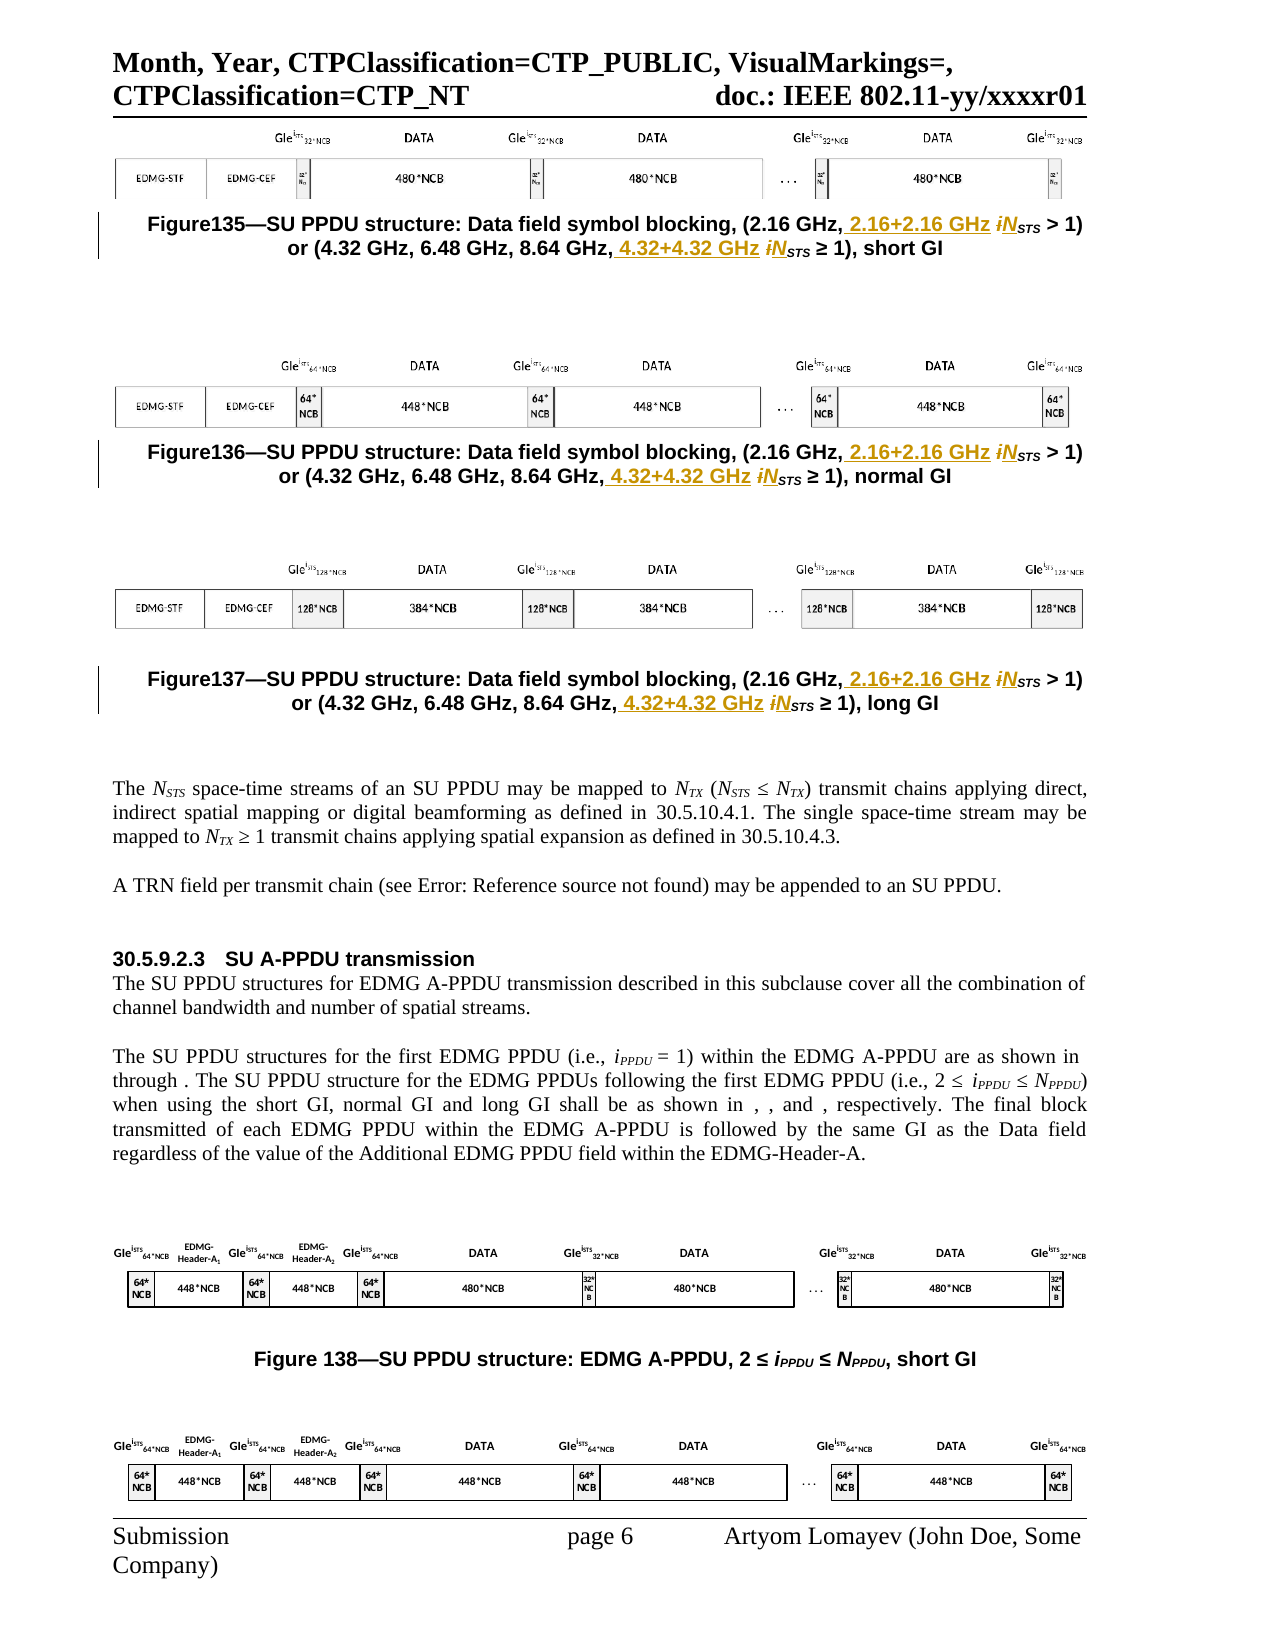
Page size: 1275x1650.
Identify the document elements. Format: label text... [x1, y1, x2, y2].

list Figure136—SU PPDU structure: Data field symbol blocking, (2.16 GHz, STS > 1) or (4.32 GHz, 6.48 GHz, 8.64 GHz, STS ≥ 1), normal GI [142, 440, 1087, 488]
list Figure135—SU PPDU structure: Data field symbol blocking, (2.16 GHz, STS > 1) or (4.32 GHz, 6.48 GHz, 8.64 GHz, STS ≥ 1), short GI [142, 212, 1087, 259]
list Figure 138—SU PPDU structure: EDMG A-PPDU, 2 ≤ iPPDU ≤ NPPDU, short GI [142, 1346, 1087, 1370]
text The SU PPDU structures for EDMG A-PPDU transmission described in this subclause cover all the combination of channel bandwidth and number of spatial streams. [112, 971, 1087, 1019]
list Figure137—SU PPDU structure: Data field symbol blocking, (2.16 GHz, STS > 1) or (4.32 GHz, 6.48 GHz, 8.64 GHz, STS ≥ 1), long GI [142, 666, 1087, 714]
list SU A-PPDU transmission [112, 947, 1087, 971]
text The NSTS space-time streams of an SU PPDU may be mapped to NTX (NSTS ≤ NTX) transmit chains applying direct, indirect spatial mapping or digital beamforming as defined in 30.5.10.4.1. The single space-time stream may be mapped to NTX ≥ 1 transmit chains applying spatial expansion as defined in 30.5.10.4.2. [112, 776, 1087, 848]
text The SU PPDU structures for the first EDMG PPDU (i.e., iPPDU = 1) within the EDMG A-PPDU are as shown in Figure 131 through Figure 137. The SU PPDU structure for the EDMG PPDUs following the first EDMG PPDU (i.e., 2 ≤ iPPDU ≤ NPPDU) when using the short GI, normal GI and long GI shall be as shown in Figure 138, Figure 139, and Figure 140, respectively. The final block transmitted of each EDMG PPDU within the EDMG A-PPDU is followed by the same GI as the Data field regardless of the value of the Additional EDMG PPDU field within the EDMG-Header-A. [112, 1044, 1087, 1164]
